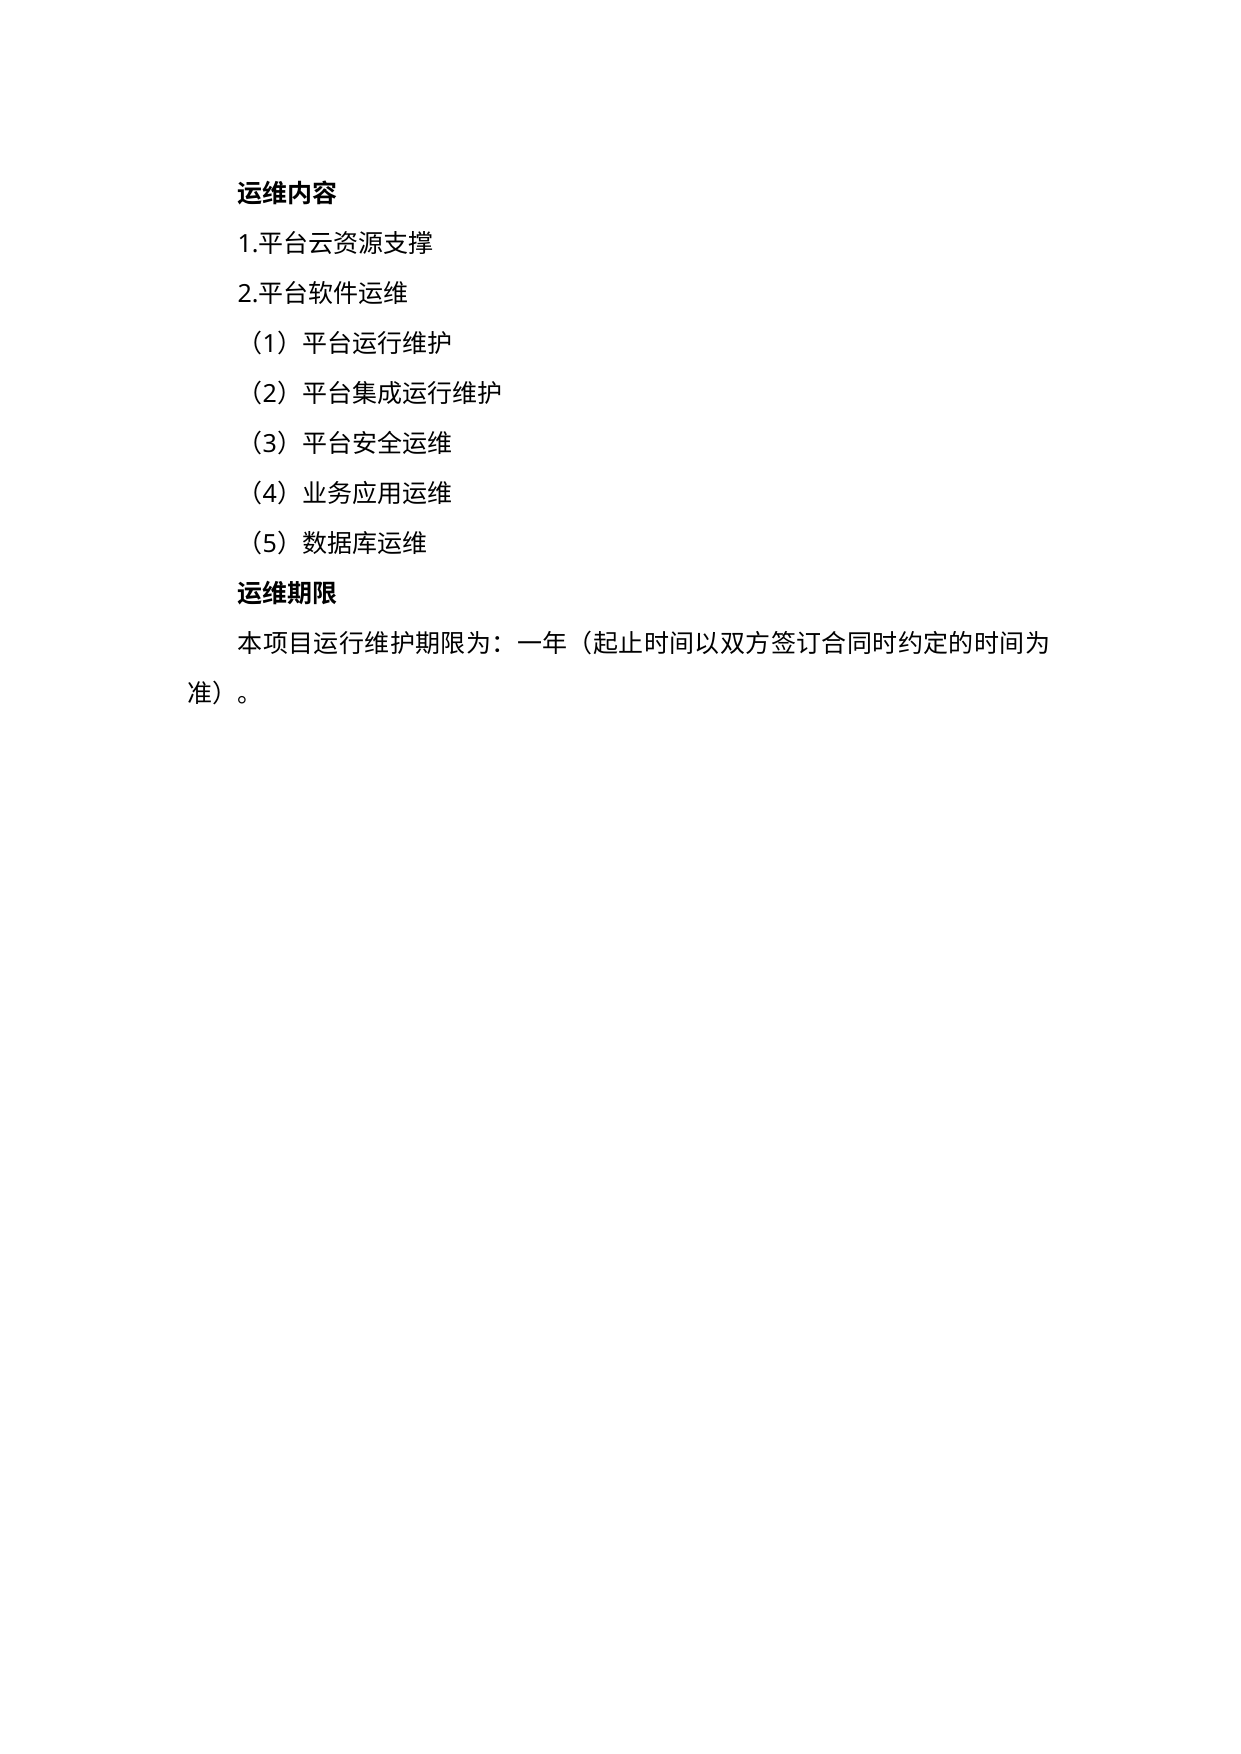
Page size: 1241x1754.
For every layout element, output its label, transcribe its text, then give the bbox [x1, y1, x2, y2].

text 运维期限 [187, 562, 1053, 612]
text （5）数据库运维 [187, 512, 1053, 562]
text （3）平台安全运维 [187, 412, 1053, 462]
text 运维内容 [187, 162, 1053, 212]
text （2）平台集成运行维护 [187, 362, 1053, 412]
text 1.平台云资源支撑 [187, 212, 1053, 262]
text 2.平台软件运维 [187, 262, 1053, 312]
text 本项目运行维护期限为：一年（起止时间以双方签订合同时约定的时间为准）。 [187, 612, 1053, 712]
text （1）平台运行维护 [187, 312, 1053, 362]
text （4）业务应用运维 [187, 462, 1053, 512]
